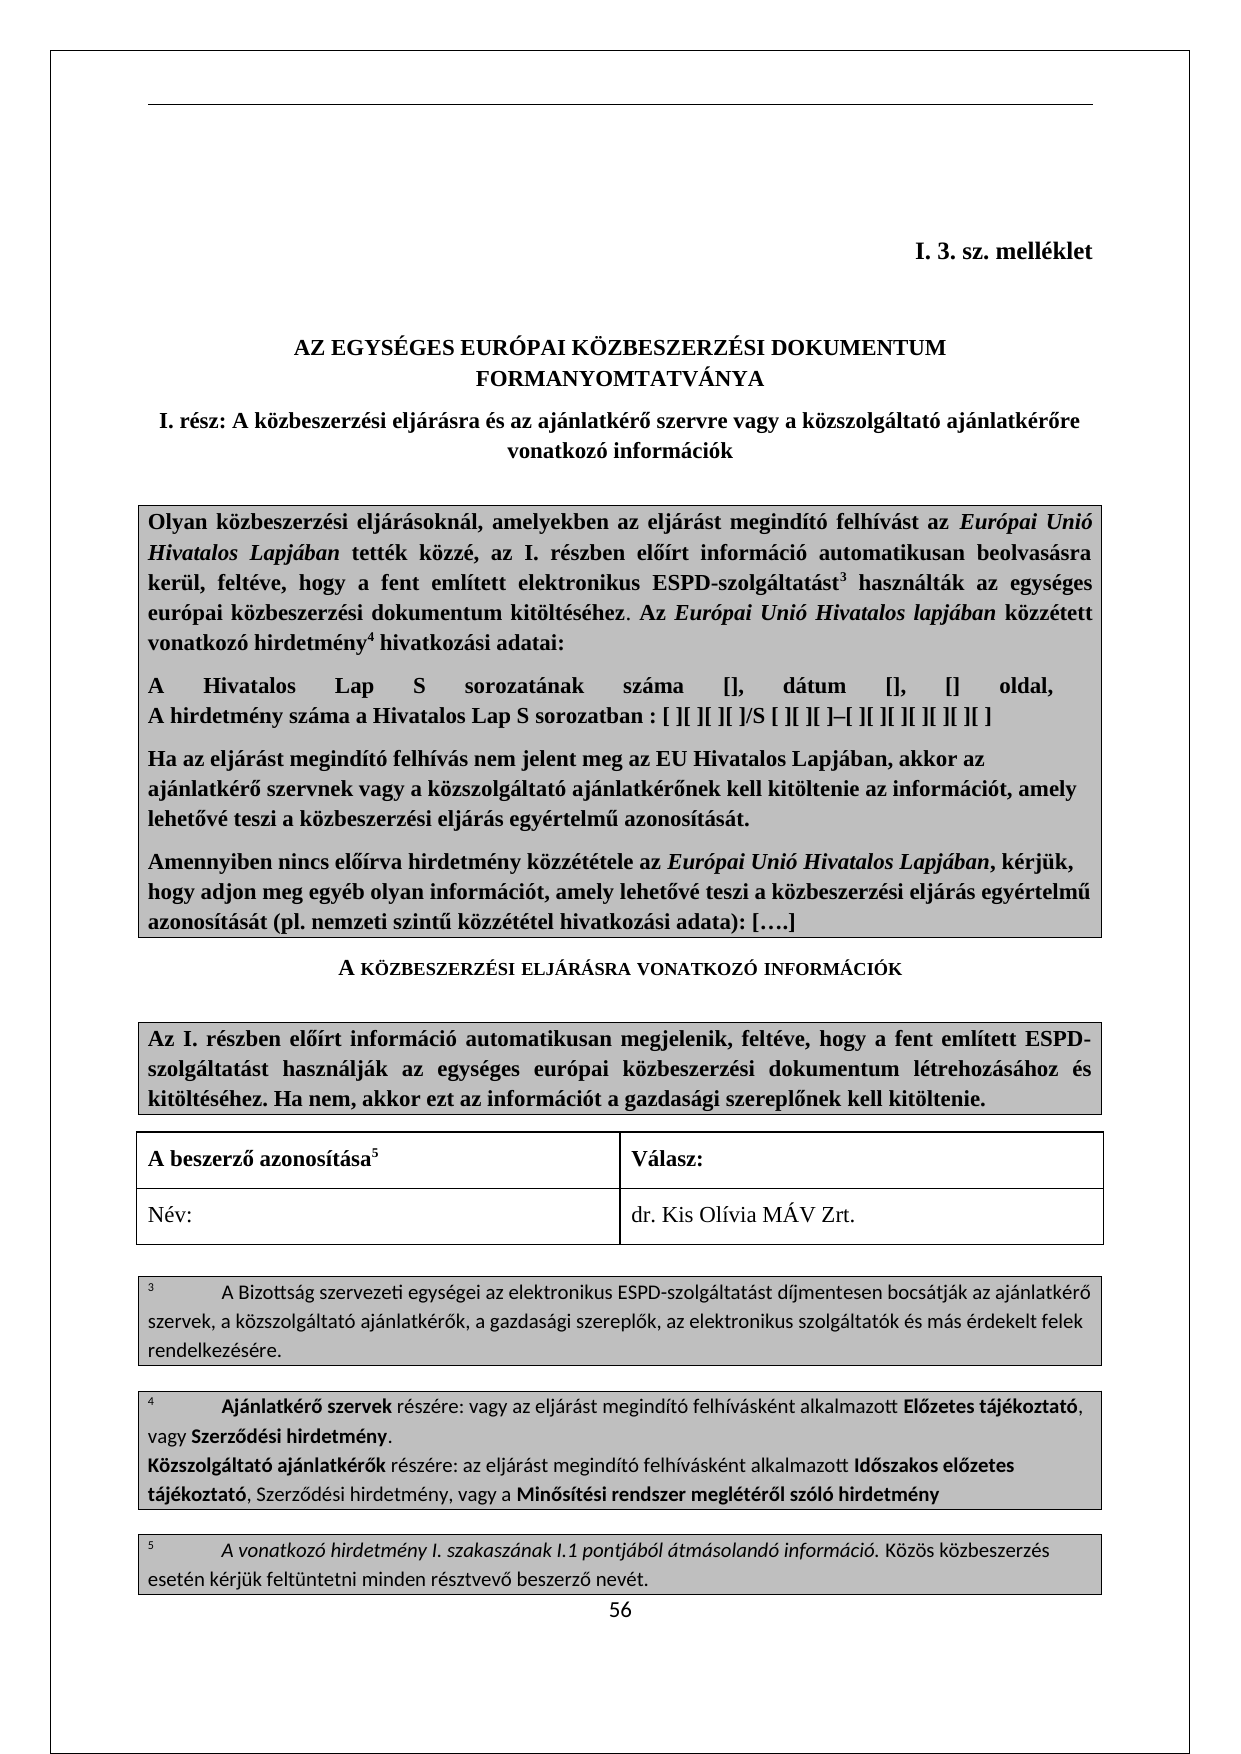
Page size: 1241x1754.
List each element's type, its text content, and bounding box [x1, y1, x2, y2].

table_header A beszerző azonosítása [137, 1133, 619, 1188]
text A Hivatalos Lap S sorozatának száma [], dátum [], [] oldal, A hirdetmény száma a Hivatalos Lap S sorozatban : [ ][ ][ ][ ]/S [ ][ ][ ]–[ ][ ][ ][ ][ ][ ][ ] [139, 669, 1101, 728]
text Amennyiben nincs előírva hirdetmény közzététele az Európai Unió Hivatalos Lapjában, kérjük, hogy adjon meg egyéb olyan információt, amely lehetővé teszi a közbeszerzési eljárás egyértelmű azonosítását (pl. nemzeti szintű közzététel hivatkozási adata): [….] [139, 845, 1101, 937]
text I. 3. sz. melléklet [148, 236, 1093, 264]
table_cell dr. Kis Olívia MÁV Zrt. [621, 1189, 1103, 1244]
text Ha az eljárást megindító felhívás nem jelent meg az EU Hivatalos Lapjában, akkor az ajánlatkérő szervnek vagy a közszolgáltató ajánlatkérőnek kell kitöltenie az információt, amely lehetővé teszi a közbeszerzési eljárás egyértelmű azonosítását. [139, 742, 1101, 832]
table_header Válasz: [621, 1133, 1103, 1188]
text Olyan közbeszerzési eljárásoknál, amelyekben az eljárást megindító felhívást az Európai Unió Hivatalos Lapjában tették közzé, az I. részben előírt információ automatikusan beolvasásra kerül, feltéve, hogy a fent említett elektronikus ESPD-szolgáltatást használták az egységes európai közbeszerzési dokumentum kitöltéséhez. Az Európai Unió Hivatalos lapjában közzétett vonatkozó hirdetmény hivatkozási adatai: [139, 506, 1101, 656]
text Az egységes európai közbeszerzési dokumentum formanyomtatványa [148, 334, 1093, 391]
text A közbeszerzési eljárásra vonatkozó információk [148, 954, 1093, 981]
table_cell Név: [137, 1189, 619, 1244]
text I. rész: A közbeszerzési eljárásra és az ajánlatkérő szervre vagy a közszolgáltató ajánlatkérőre vonatkozó információk [148, 407, 1093, 464]
text Az I. részben előírt információ automatikusan megjelenik, feltéve, hogy a fent említett ESPD-szolgáltatást használják az egységes európai közbeszerzési dokumentum létrehozásához és kitöltéséhez. Ha nem, akkor ezt az információt a gazdasági szereplőnek kell kitöltenie. [139, 1023, 1101, 1114]
